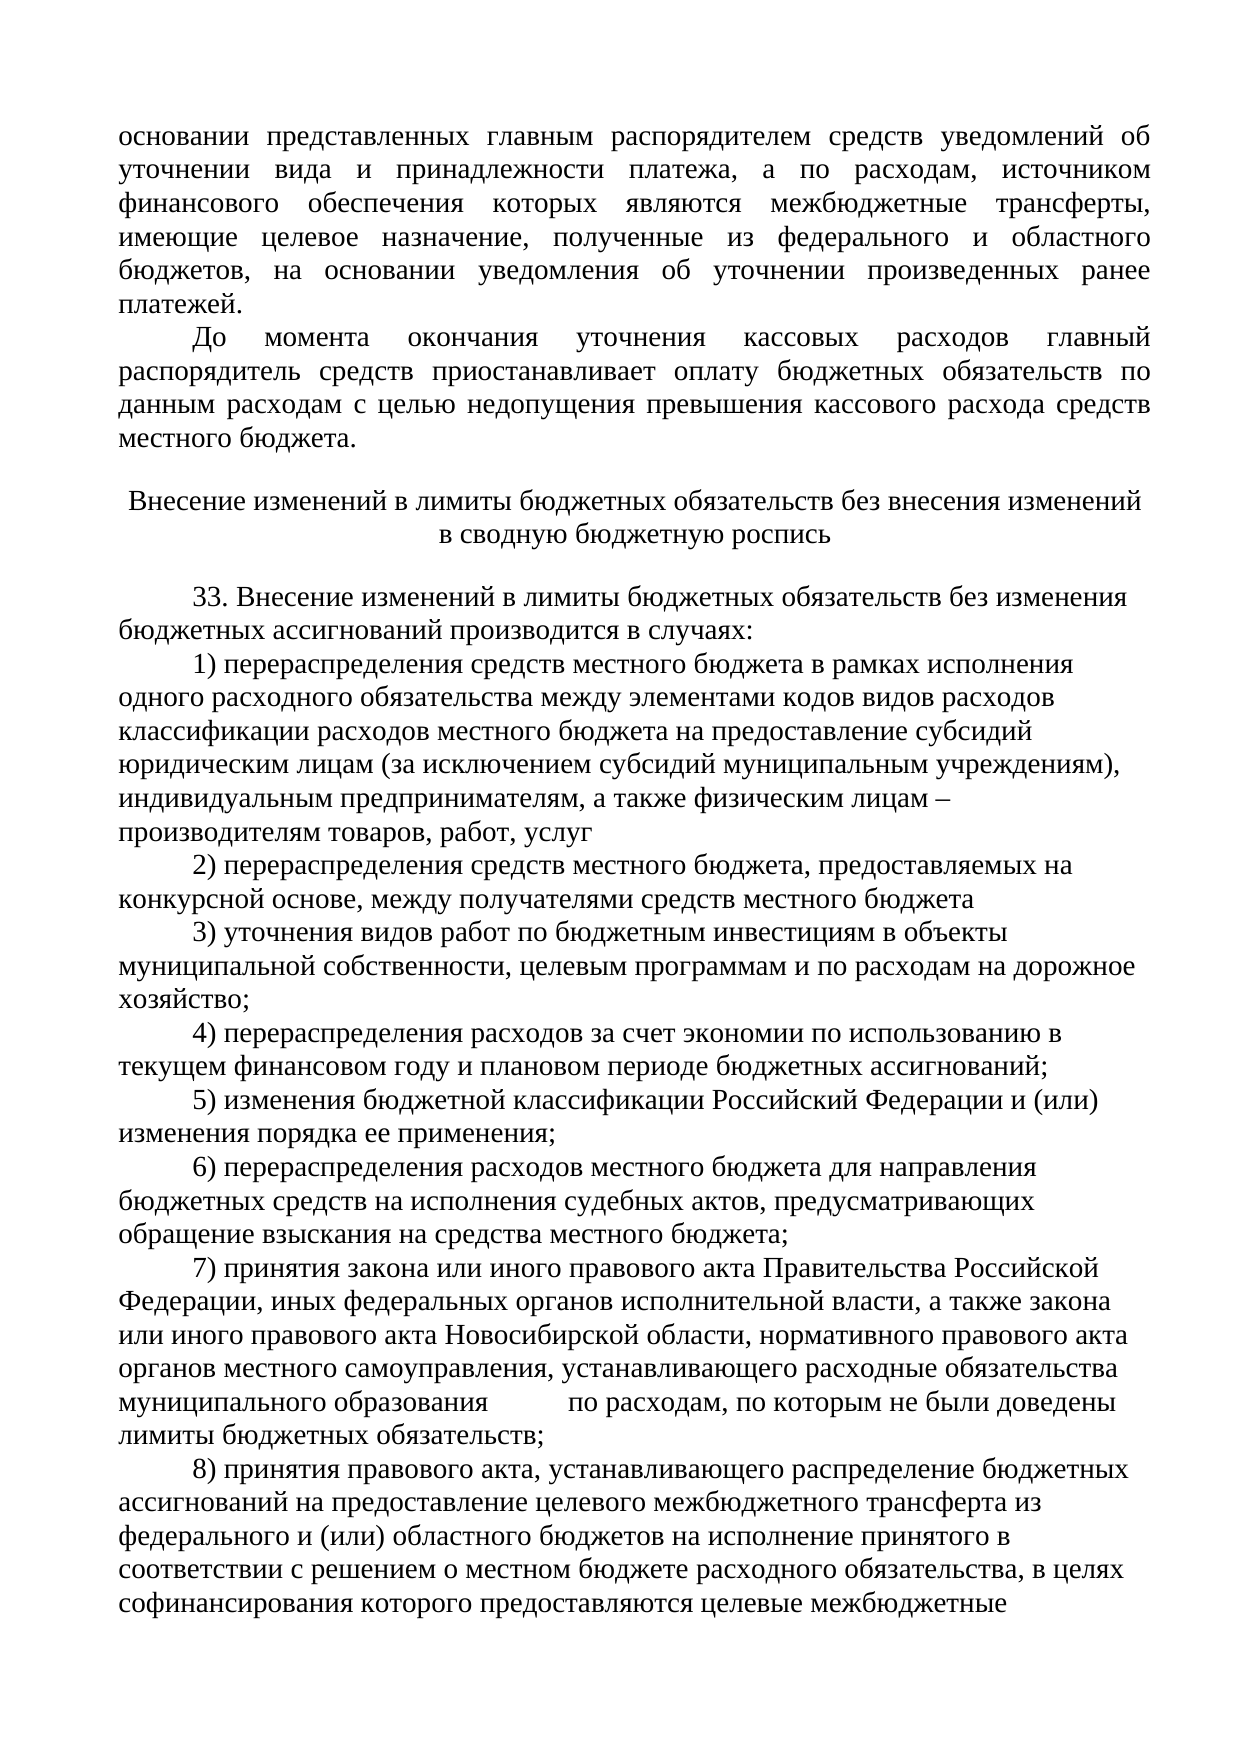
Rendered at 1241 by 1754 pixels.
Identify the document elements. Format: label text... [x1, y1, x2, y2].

text 5) изменения бюджетной классификации Российский Федерации и (или) изменения порядка ее применения; [118, 1082, 1152, 1149]
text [118, 1451, 1152, 1619]
text 1) перераспределения средств местного бюджета в рамках исполнения одного расходного обязательства между элементами кодов видов расходов классификации расходов местного бюджета на предоставление субсидий юридическим лицам (за исключением субсидий муниципальным учреждениям), индивидуальным предпринимателям, а также физическим лицам – производителям товаров, работ, услуг [118, 646, 1152, 847]
text 7) принятия закона или иного правового акта Правительства Российской Федерации, иных федеральных органов исполнительной власти, а также закона или иного правового акта Новосибирской области, нормативного правового акта органов местного самоуправления, устанавливающего расходные обязательства муниципального образования по расходам, по которым не были доведены лимиты бюджетных обязательств; [118, 1250, 1152, 1451]
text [118, 118, 1152, 319]
text Внесение изменений в лимиты бюджетных обязательств без внесения изменений в сводную бюджетную роспись [118, 483, 1152, 550]
text 33. Внесение изменений в лимиты бюджетных обязательств без изменения бюджетных ассигнований производится в случаях: [118, 579, 1152, 646]
text 6) перераспределения расходов местного бюджета для направления бюджетных средств на исполнения судебных актов, предусматривающих обращение взыскания на средства местного бюджета; [118, 1149, 1152, 1250]
text 2) перераспределения средств местного бюджета, предоставляемых на конкурсной основе, между получателями средств местного бюджета [118, 847, 1152, 914]
text До момента окончания уточнения кассовых расходов главный распорядитель средств приостанавливает оплату бюджетных обязательств по данным расходам с целью недопущения превышения кассового расхода средств местного бюджета. [118, 319, 1152, 453]
text 4) перераспределения расходов за счет экономии по использованию в текущем финансовом году и плановом периоде бюджетных ассигнований; [118, 1015, 1152, 1082]
text 3) уточнения видов работ по бюджетным инвестициям в объекты муниципальной собственности, целевым программам и по расходам на дорожное хозяйство; [118, 914, 1152, 1015]
